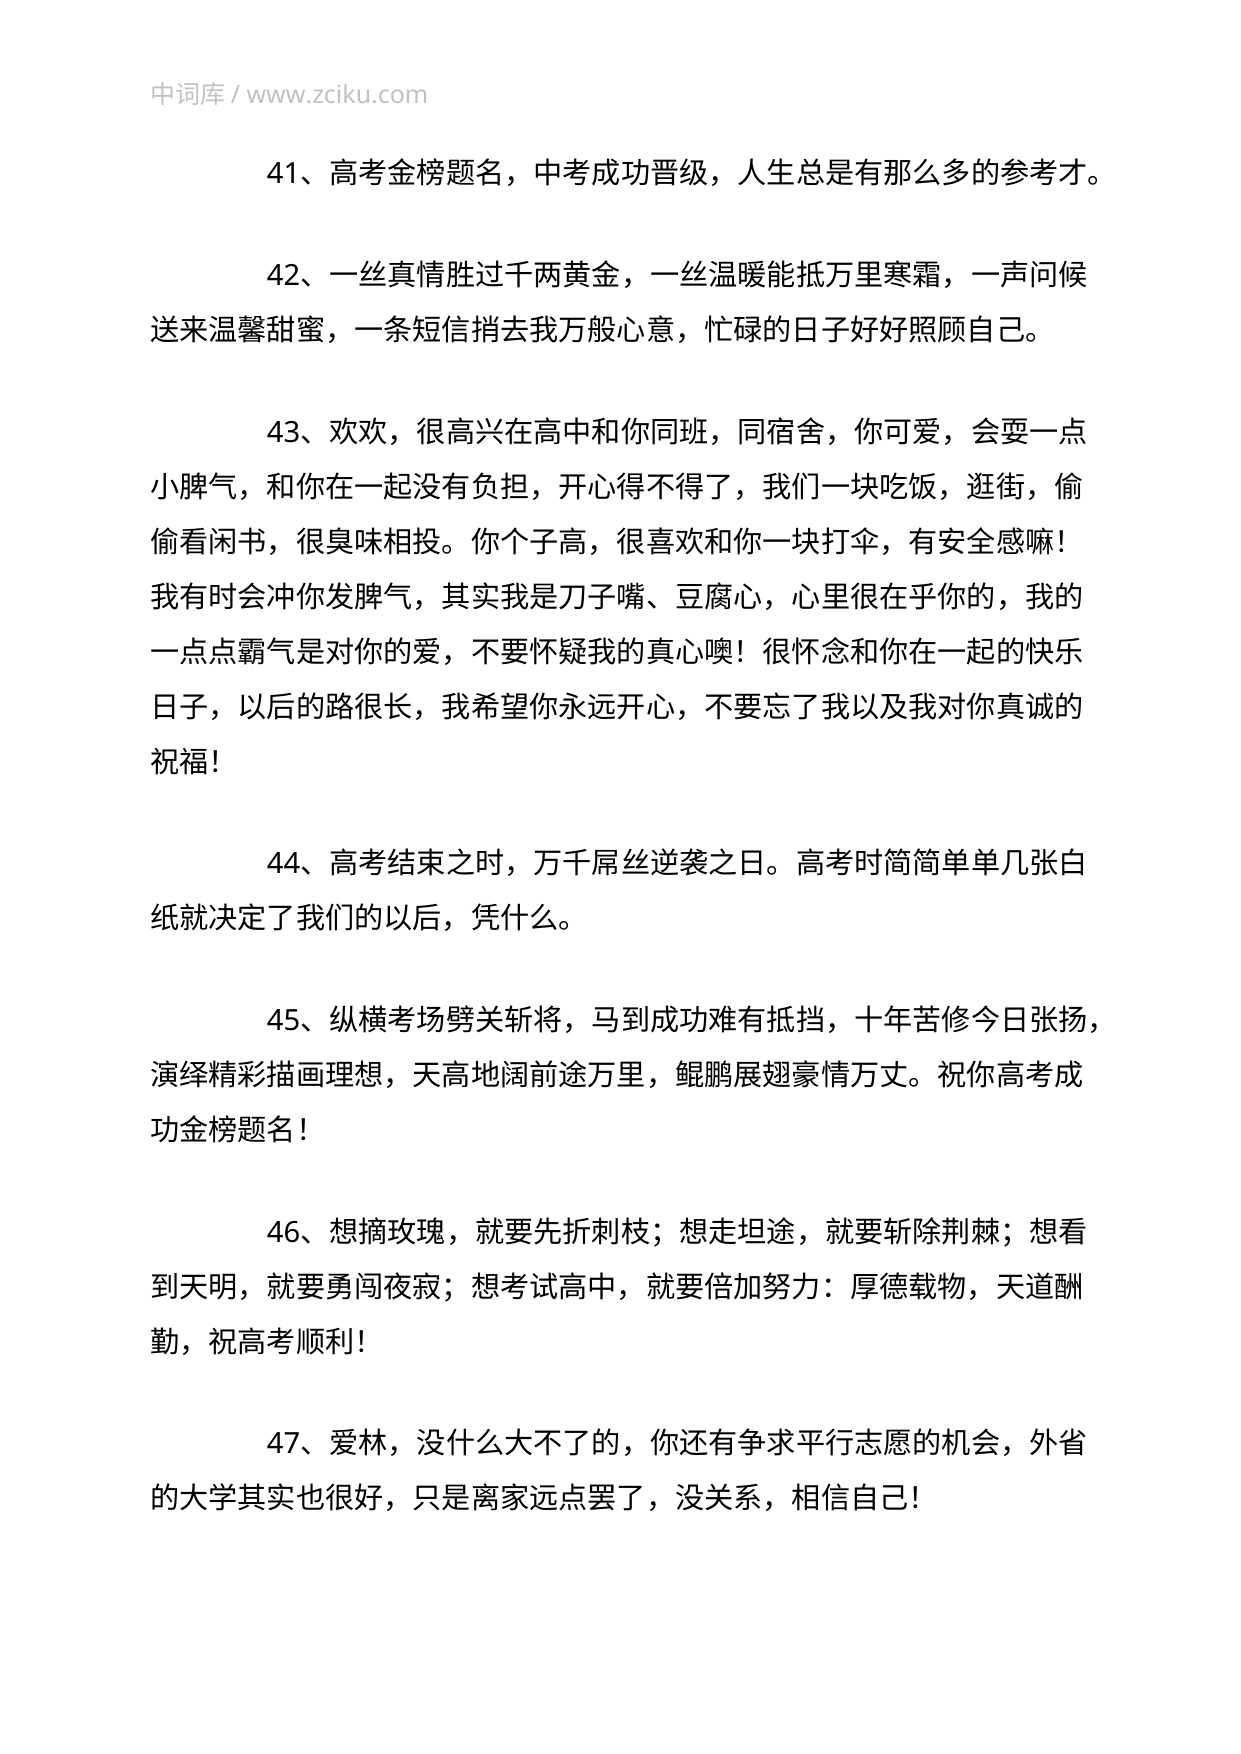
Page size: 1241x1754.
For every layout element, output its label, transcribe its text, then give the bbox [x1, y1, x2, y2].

text 43、欢欢，很高兴在高中和你同班，同宿舍，你可爱，会耍一点小脾气，和你在一起没有负担，开心得不得了，我们一块吃饭，逛街，偷偷看闲书，很臭味相投。你个子高，很喜欢和你一块打伞，有安全感嘛！我有时会冲你发脾气，其实我是刀子嘴、豆腐心，心里很在乎你的，我的一点点霸气是对你的爱，不要怀疑我的真心噢！很怀念和你在一起的快乐日子，以后的路很长，我希望你永远开心，不要忘了我以及我对你真诚的祝福！ [150, 409, 1090, 781]
text 42、一丝真情胜过千两黄金，一丝温暖能抵万里寒霜，一声问候送来温馨甜蜜，一条短信捎去我万般心意，忙碌的日子好好照顾自己。 [150, 252, 1090, 349]
text 46、想摘玫瑰，就要先折刺枝；想走坦途，就要斩除荆棘；想看到天明，就要勇闯夜寂；想考试高中，就要倍加努力：厚德载物，天道酬勤，祝高考顺利！ [150, 1208, 1090, 1361]
text 47、爱林，没什么大不了的，你还有争求平行志愿的机会，外省的大学其实也很好，只是离家远点罢了，没关系，相信自己！ [150, 1420, 1090, 1517]
text 41、高考金榜题名，中考成功晋级，人生总是有那么多的参考才。 [150, 150, 1090, 192]
text 45、纵横考场劈关斩将，马到成功难有抵挡，十年苦修今日张扬，演绎精彩描画理想，天高地阔前途万里，鲲鹏展翅豪情万丈。祝你高考成功金榜题名！ [150, 997, 1090, 1149]
text 44、高考结束之时，万千屌丝逆袭之日。高考时简简单单几张白纸就决定了我们的以后，凭什么。 [150, 840, 1090, 937]
